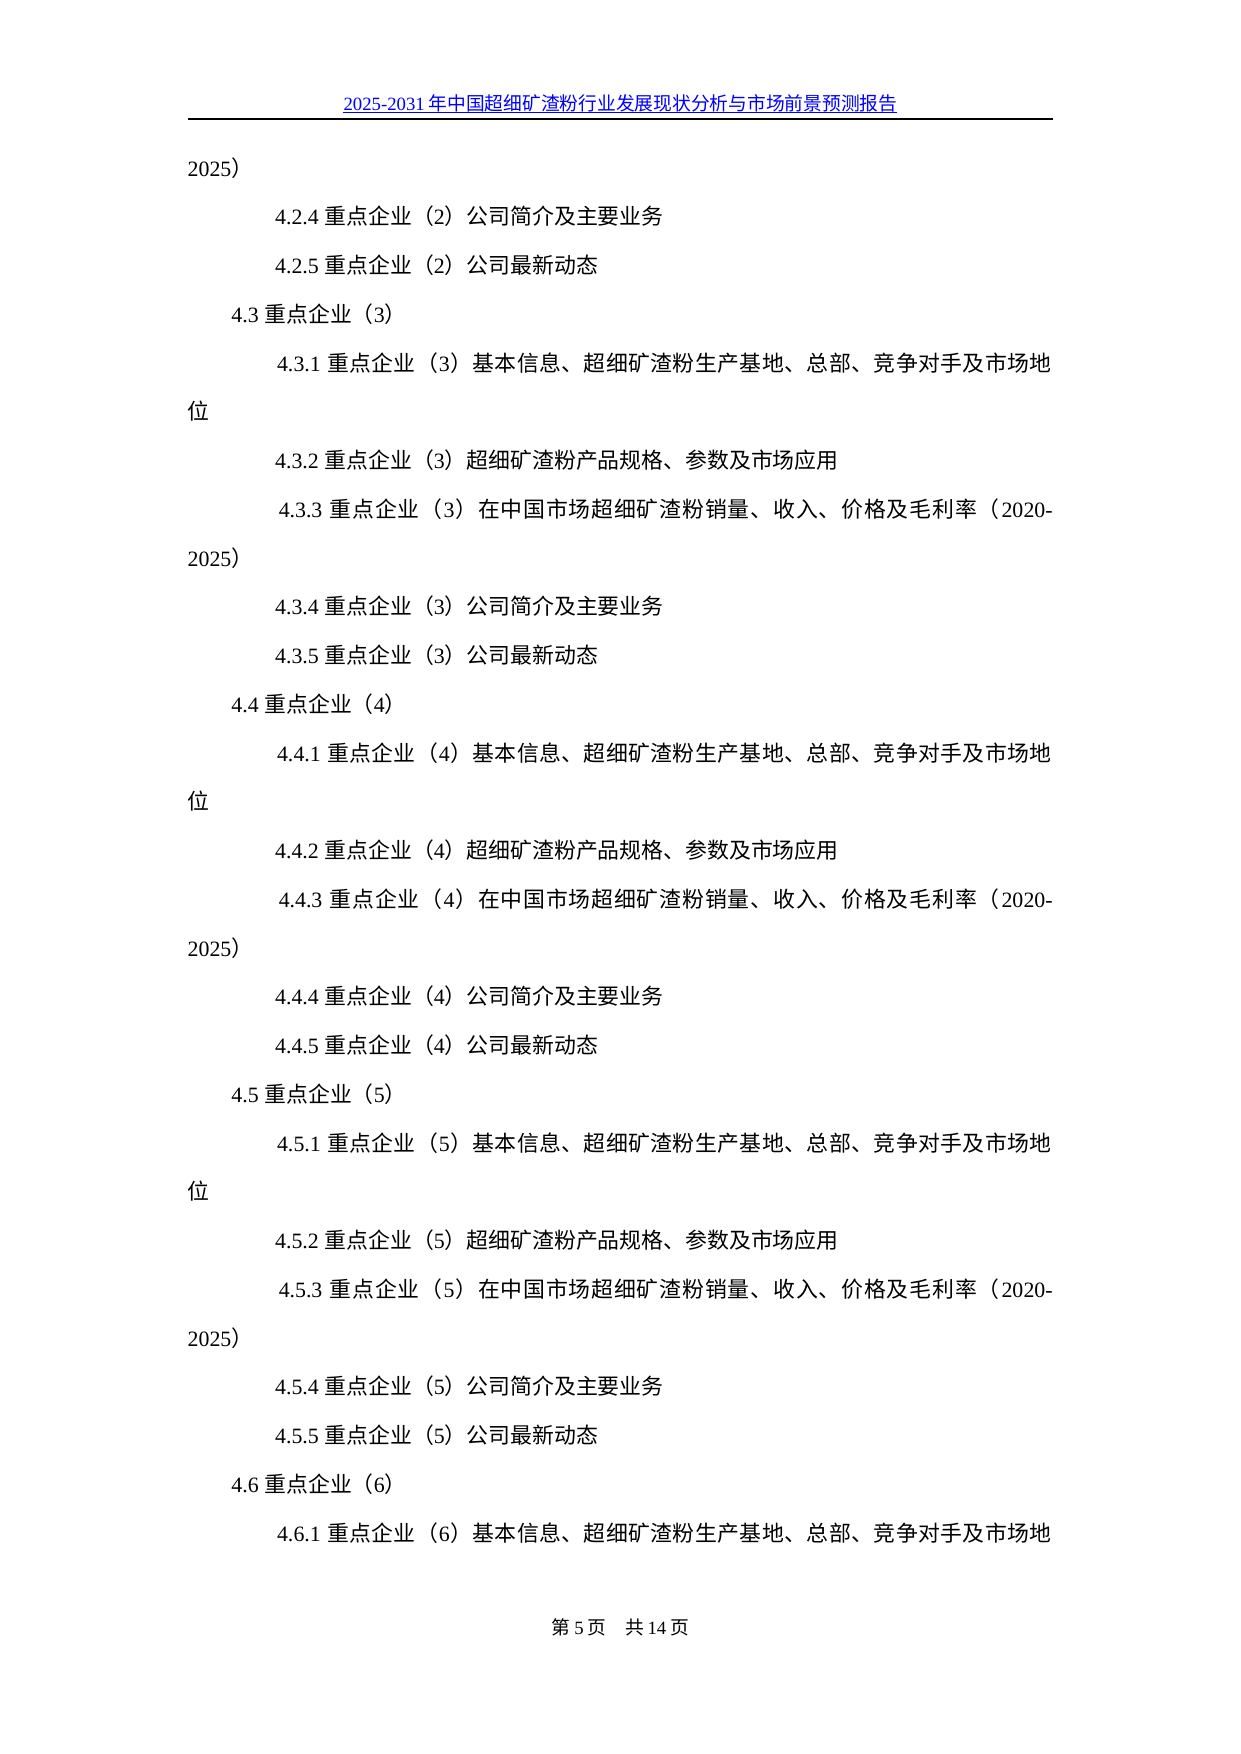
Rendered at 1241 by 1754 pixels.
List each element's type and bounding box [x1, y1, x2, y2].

text [187, 150, 1053, 1548]
